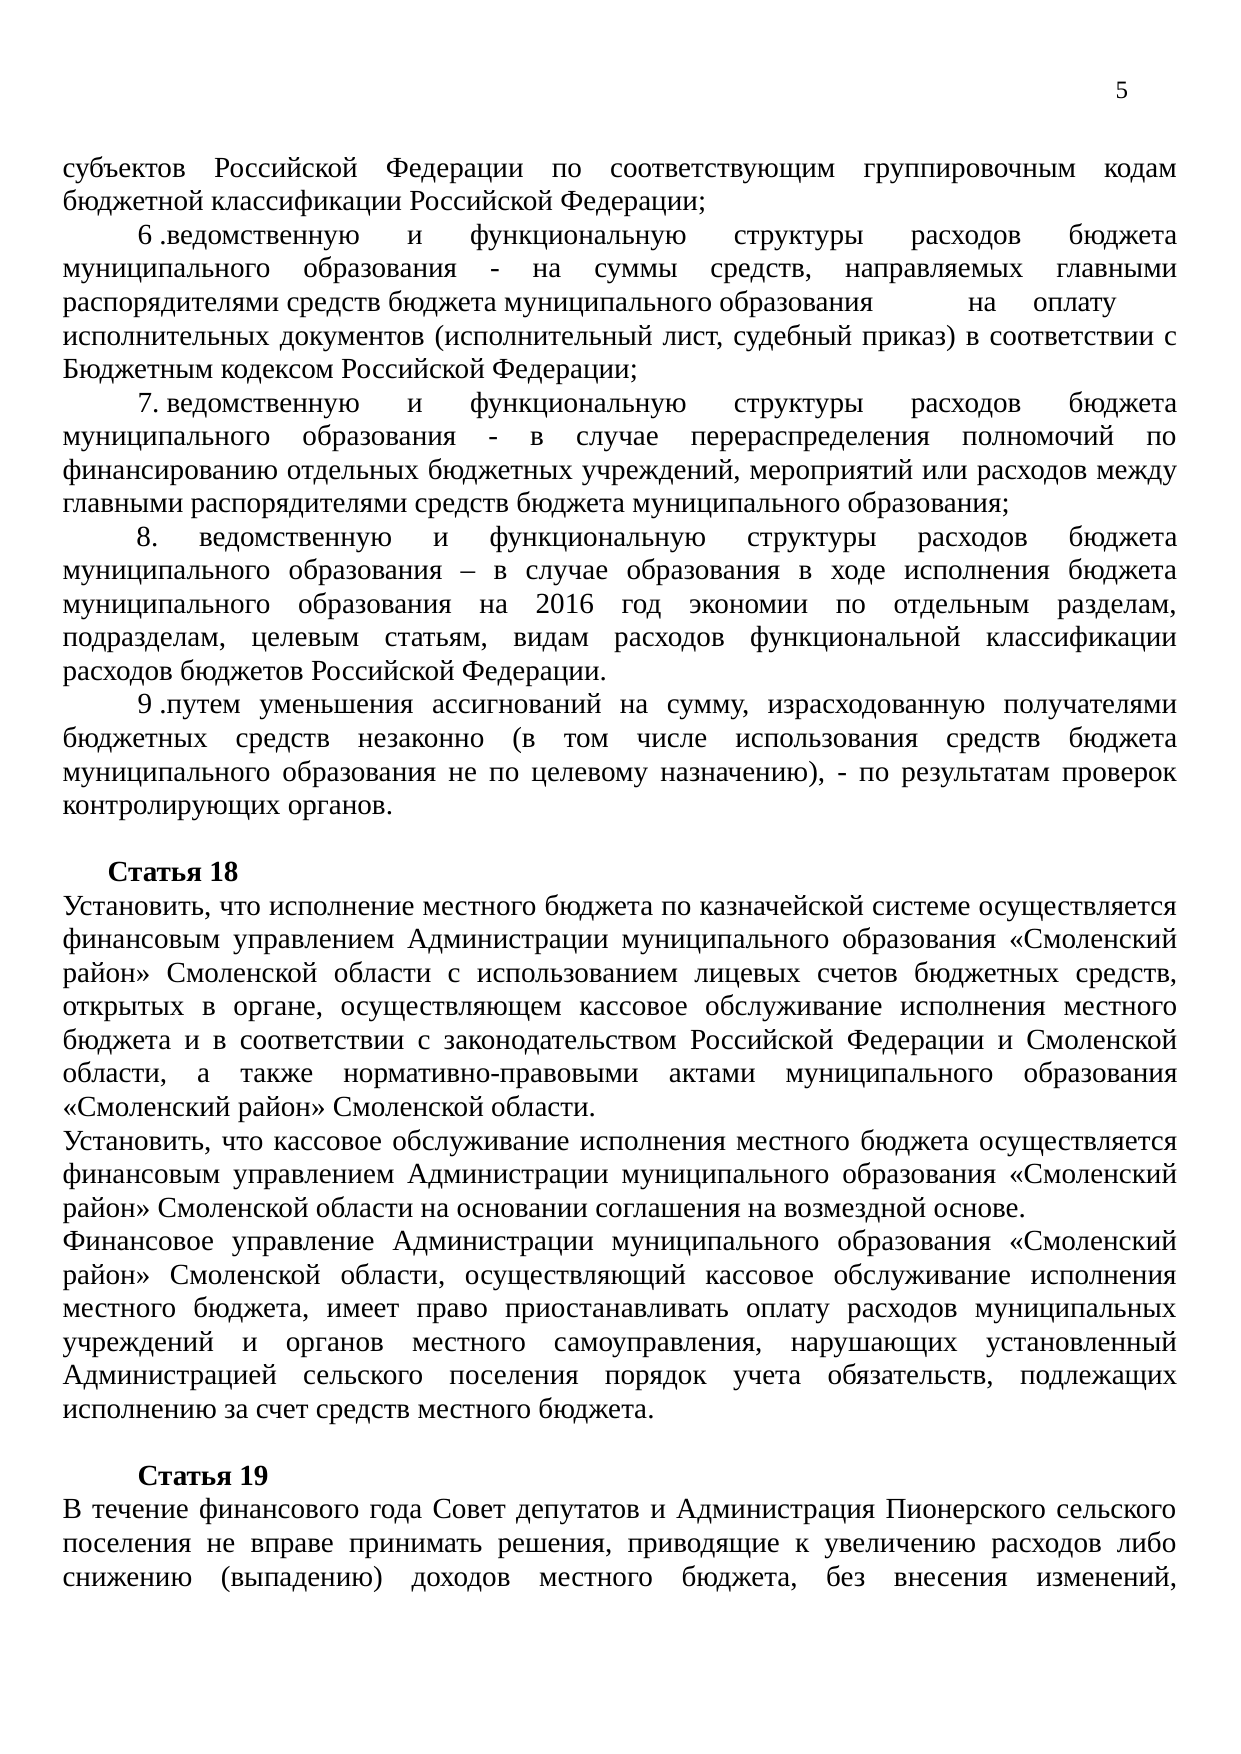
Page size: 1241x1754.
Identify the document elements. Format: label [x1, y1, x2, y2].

table_cell [51, 150, 1189, 1592]
